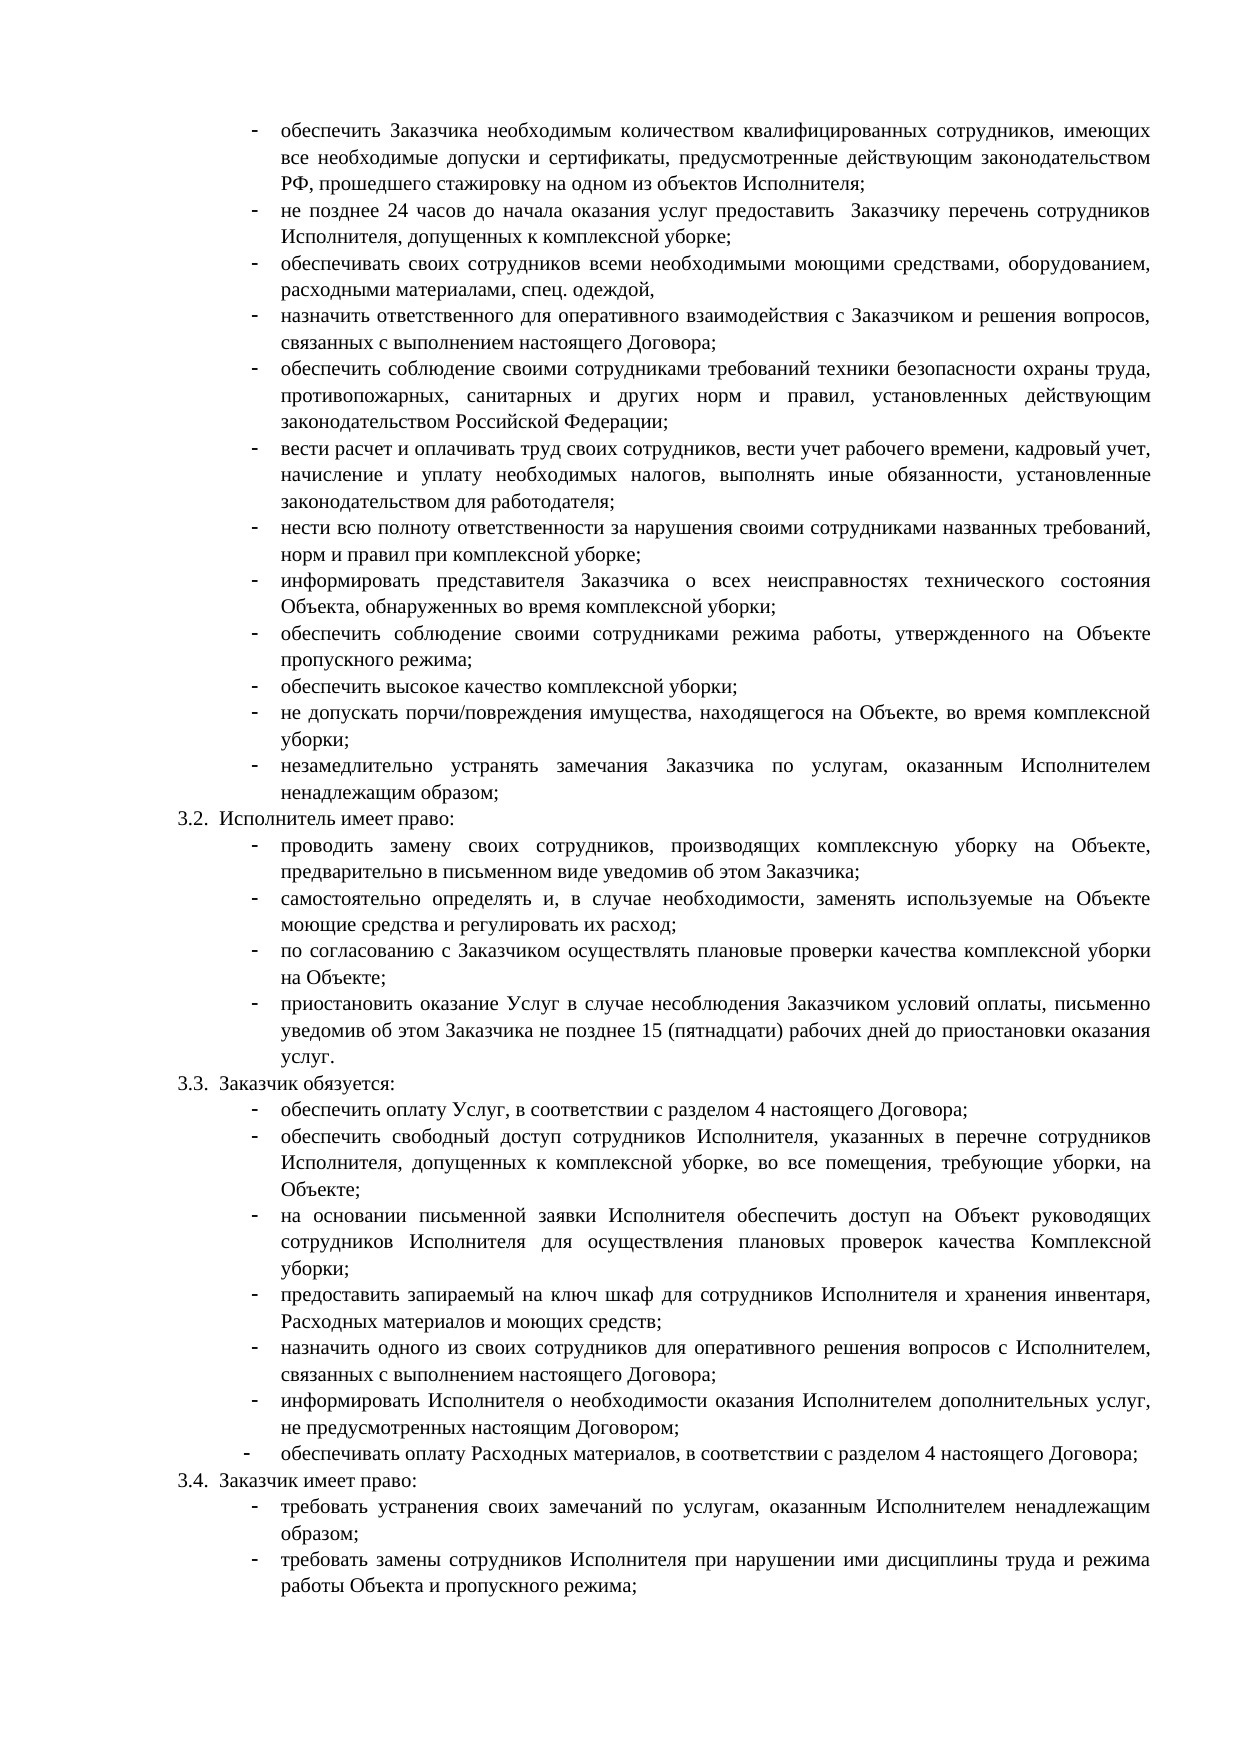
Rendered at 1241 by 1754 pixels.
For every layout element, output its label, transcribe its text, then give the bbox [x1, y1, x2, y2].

list предоставить запираемый на ключ шкаф для сотрудников Исполнителя и хранения инвентаря, Расходных материалов и моющих средств; [251, 1282, 1152, 1333]
list обеспечивать своих сотрудников всеми необходимыми моющими средствами, оборудованием, расходными материалами, спец. одеждой, [251, 250, 1152, 301]
list обеспечить Заказчика необходимым количеством квалифицированных сотрудников, имеющих все необходимые допуски и сертификаты, предусмотренные действующим законодательством РФ, прошедшего стажировку на одном из объектов Исполнителя; [251, 118, 1152, 195]
list приостановить оказание Услуг в случае несоблюдения Заказчиком условий оплаты, письменно уведомив об этом Заказчика не позднее 15 (пятнадцати) рабочих дней до приостановки оказания услуг. [251, 991, 1152, 1068]
list требовать замены сотрудников Исполнителя при нарушении ими дисциплины труда и режима работы Объекта и пропускного режима; [251, 1547, 1152, 1597]
list по согласованию с Заказчиком осуществлять плановые проверки качества комплексной уборки на Объекте; [251, 938, 1152, 989]
list назначить одного из своих сотрудников для оперативного решения вопросов с Исполнителем, связанных с выполнением настоящего Договора; [251, 1335, 1152, 1386]
list нести всю полноту ответственности за нарушения своими сотрудниками названных требований, норм и правил при комплексной уборке; [251, 515, 1152, 566]
text 3.4. Заказчик имеет право: [177, 1467, 1152, 1492]
text 3.2. Исполнитель имеет право: [177, 806, 1152, 830]
list информировать представителя Заказчика о всех неисправностях технического состояния Объекта, обнаруженных во время комплексной уборки; [251, 568, 1152, 618]
list на основании письменной заявки Исполнителя обеспечить доступ на Объект руководящих сотрудников Исполнителя для осуществления плановых проверок качества Комплексной уборки; [251, 1203, 1152, 1280]
list вести расчет и оплачивать труд своих сотрудников, вести учет рабочего времени, кадровый учет, начисление и уплату необходимых налогов, выполнять иные обязанности, установленные законодательством для работодателя; [251, 436, 1152, 513]
text 3.3. Заказчик обязуется: [177, 1071, 1152, 1095]
list обеспечить свободный доступ сотрудников Исполнителя, указанных в перечне сотрудников Исполнителя, допущенных к комплексной уборке, во все помещения, требующие уборки, на Объекте; [251, 1123, 1152, 1201]
list не допускать порчи/повреждения имущества, находящегося на Объекте, во время комплексной уборки; [251, 700, 1152, 751]
list проводить замену своих сотрудников, производящих комплексную уборку на Объекте, предварительно в письменном виде уведомив об этом Заказчика; [251, 832, 1152, 883]
list обеспечивать оплату Расходных материалов, в соответствии с разделом 4 настоящего Договора; [243, 1441, 1152, 1465]
list обеспечить соблюдение своими сотрудниками требований техники безопасности охраны труда, противопожарных, санитарных и других норм и правил, установленных действующим законодательством Российской Федерации; [251, 356, 1152, 433]
list информировать Исполнителя о необходимости оказания Исполнителем дополнительных услуг, не предусмотренных настоящим Договором; [251, 1388, 1152, 1439]
list обеспечить оплату Услуг, в соответствии с разделом 4 настоящего Договора; [251, 1097, 1152, 1121]
list самостоятельно определять и, в случае необходимости, заменять используемые на Объекте моющие средства и регулировать их расход; [251, 885, 1152, 936]
list незамедлительно устранять замечания Заказчика по услугам, оказанным Исполнителем ненадлежащим образом; [251, 753, 1152, 804]
list обеспечить высокое качество комплексной уборки; [251, 674, 1152, 698]
list требовать устранения своих замечаний по услугам, оказанным Исполнителем ненадлежащим образом; [251, 1494, 1152, 1544]
list обеспечить соблюдение своими сотрудниками режима работы, утвержденного на Объекте пропускного режима; [251, 621, 1152, 671]
list назначить ответственного для оперативного взаимодействия с Заказчиком и решения вопросов, связанных с выполнением настоящего Договора; [251, 303, 1152, 354]
list не позднее 24 часов до начала оказания услуг предоставить Заказчику перечень сотрудников Исполнителя, допущенных к комплексной уборке; [251, 197, 1152, 248]
